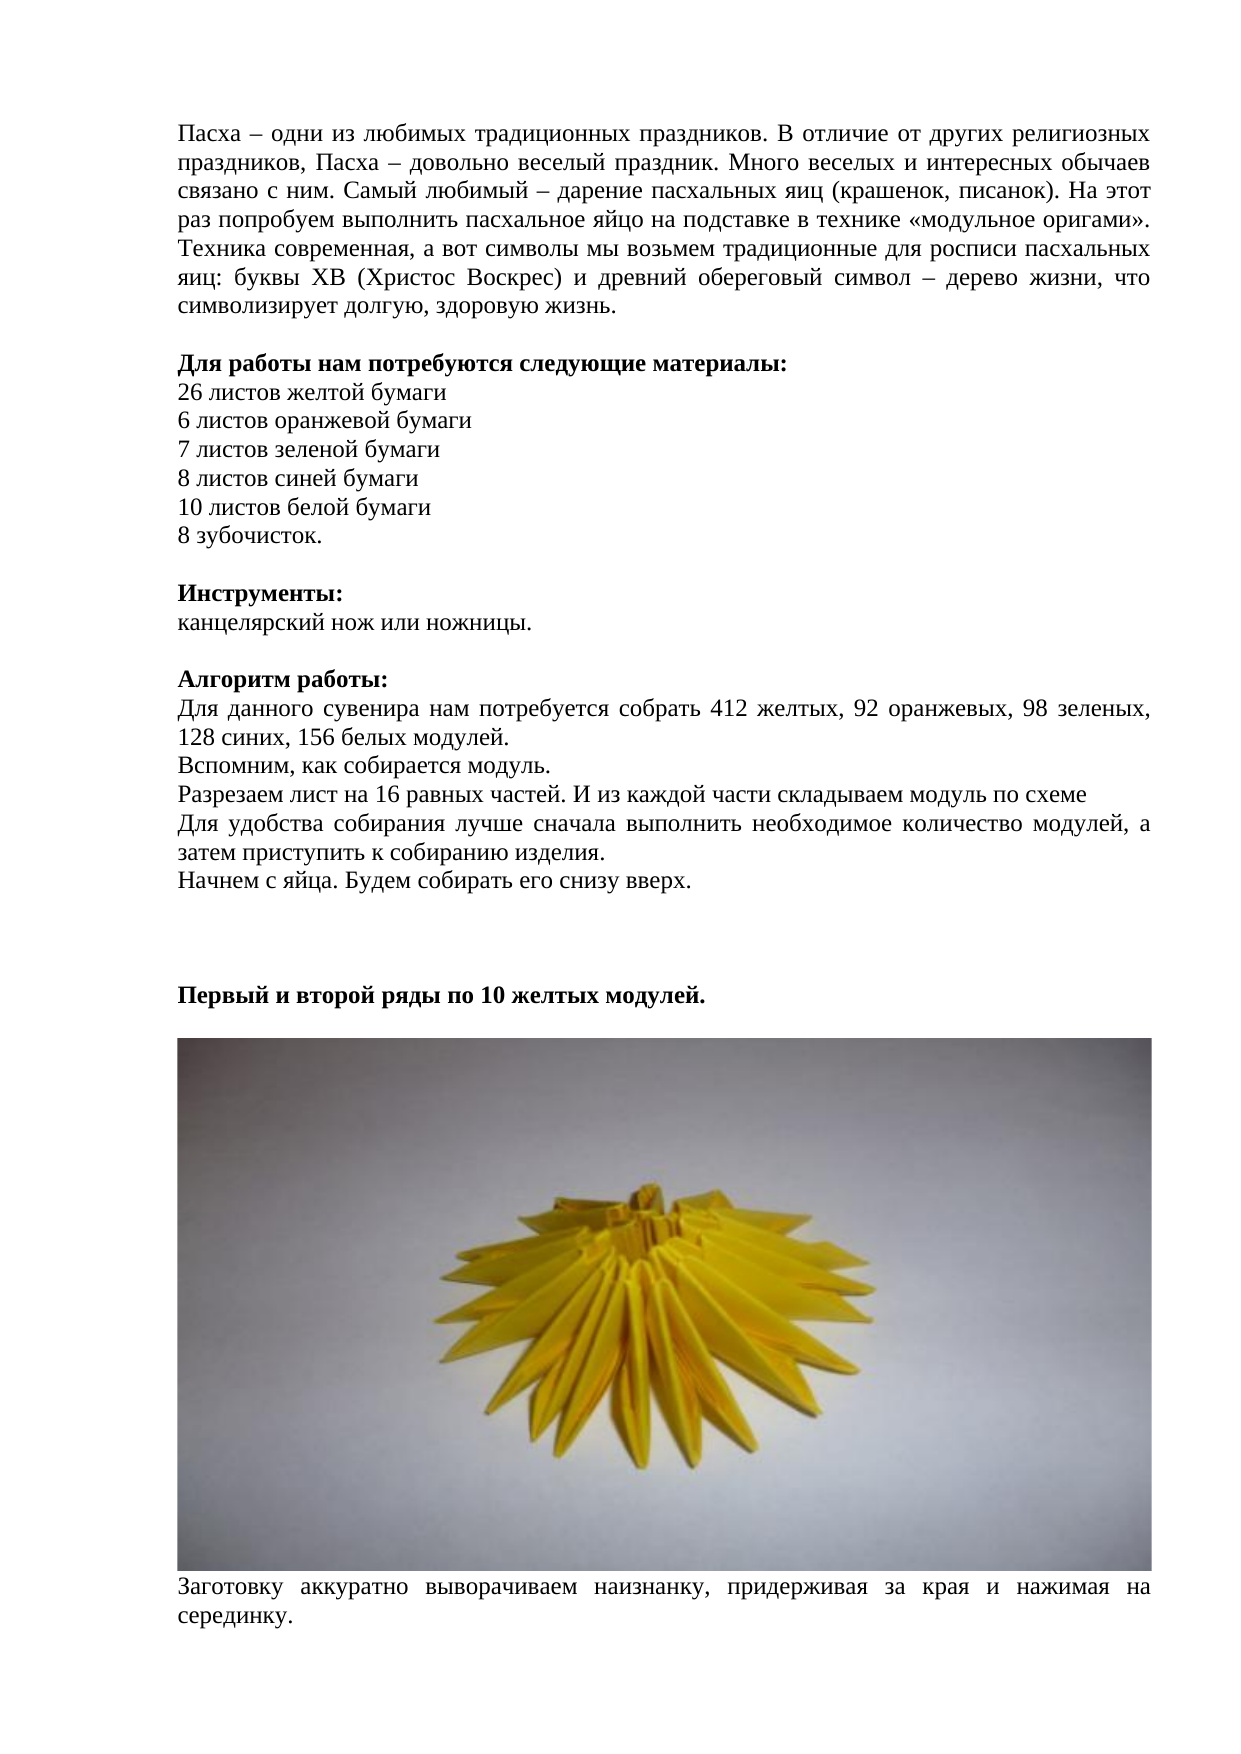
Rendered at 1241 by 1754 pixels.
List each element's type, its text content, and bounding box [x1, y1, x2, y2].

text Для данного сувенира нам потребуется собрать 412 желтых, 92 оранжевых, 98 зеленых, 128 синих, 156 белых модулей. [177, 693, 1152, 751]
text Пасха – одни из любимых традиционных праздников. В отличие от других религиозных праздников, Пасха – довольно веселый праздник. Много веселых и интересных обычаев связано с ним. Самый любимый – дарение пасхальных яиц (крашенок, писанок). На этот раз попробуем выполнить пасхальное яйцо на подставке в технике «модульное оригами». Техника современная, а вот символы мы возьмем традиционные для росписи пасхальных яиц: буквы ХВ (Христос Воскрес) и древний обереговый символ – дерево жизни, что символизирует долгую, здоровую жизнь. [177, 118, 1152, 319]
text Заготовку аккуратно выворачиваем наизнанку, придерживая за края и нажимая на серединку. [177, 1571, 1152, 1628]
picture [177, 1038, 1152, 1571]
text Алгоритм работы: [177, 664, 1152, 693]
text Инструменты: [177, 578, 1152, 607]
text Первый и второй ряды по 10 желтых модулей. [177, 981, 1152, 1009]
text 26 листов желтой бумаги [177, 377, 1152, 406]
text Начнем с яйца. Будем собирать его снизу вверх. [177, 866, 1152, 894]
text 8 зубочисток. [177, 521, 1152, 549]
text Для удобства собирания лучше сначала выполнить необходимое количество модулей, а затем приступить к собиранию изделия. [177, 808, 1152, 866]
text 10 листов белой бумаги [177, 492, 1152, 521]
text канцелярский нож или ножницы. [177, 607, 1152, 636]
text 6 листов оранжевой бумаги [177, 406, 1152, 434]
text Вспомним, как собирается модуль. [177, 751, 1152, 779]
text 7 листов зеленой бумаги [177, 434, 1152, 463]
text Разрезаем лист на 16 равных частей. И из каждой части складываем модуль по схеме [177, 779, 1152, 808]
text Для работы нам потребуются следующие материалы: [177, 348, 1152, 377]
text 8 листов синей бумаги [177, 463, 1152, 492]
